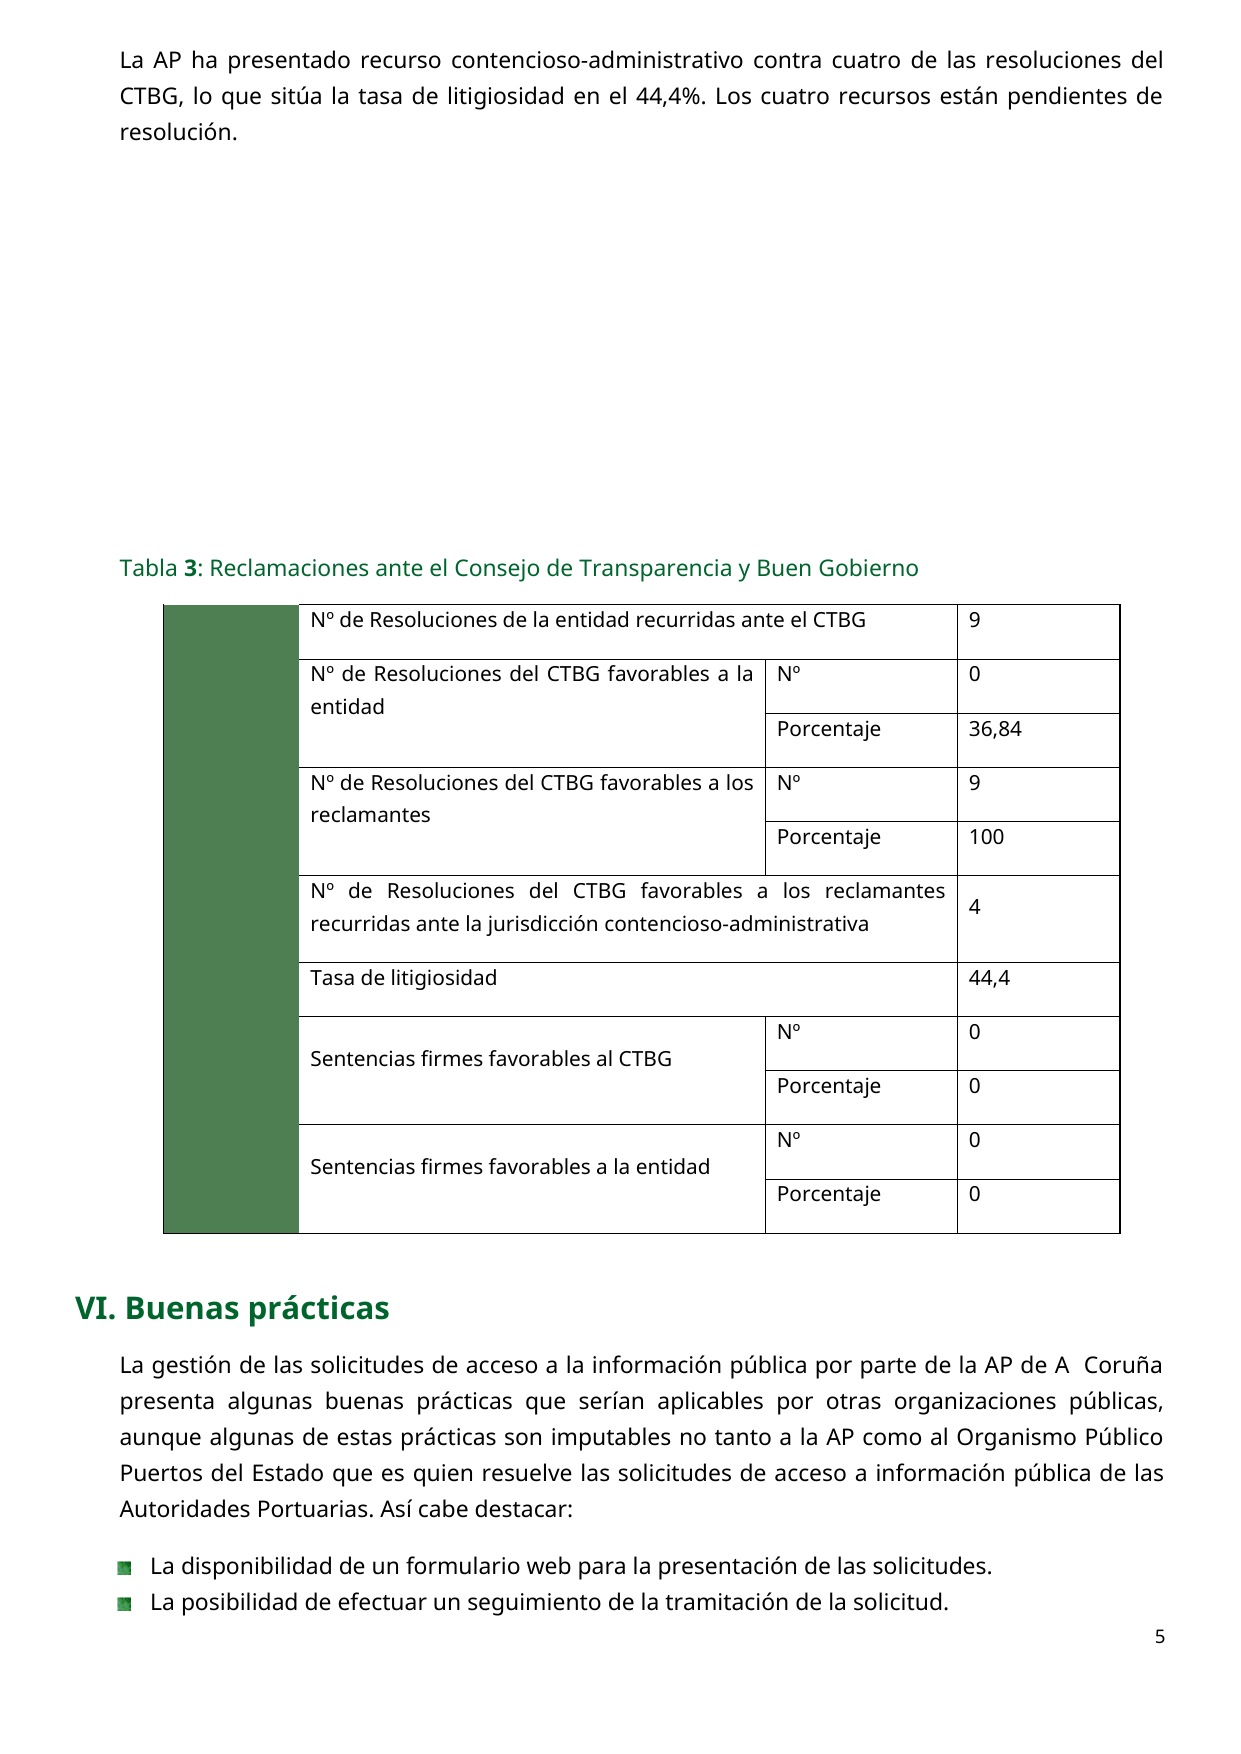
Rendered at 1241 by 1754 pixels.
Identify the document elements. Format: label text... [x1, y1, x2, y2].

text La AP ha presentado recurso contencioso-administrativo contra cuatro de las resoluciones del CTBG, lo que sitúa la tasa de litigiosidad en el 44,4%. Los cuatro recursos están pendientes de resolución. [119, 44, 1165, 147]
table_cell 0 [958, 1125, 1119, 1178]
table_cell Porcentaje [766, 1071, 957, 1124]
table_cell Nº [766, 1125, 957, 1178]
table_cell Nº [766, 660, 957, 713]
table_cell 9 [958, 768, 1119, 821]
table_cell Porcentaje [766, 822, 957, 875]
table_cell 36,84 [958, 714, 1119, 767]
table_cell Porcentaje [766, 714, 957, 767]
table_cell Nº de Resoluciones del CTBG favorables a los reclamantes recurridas ante la jurisdicción contencioso-administrativa [299, 876, 957, 962]
table_header 9 [958, 605, 1119, 658]
table_header [164, 605, 299, 1233]
list La posibilidad de efectuar un seguimiento de la tramitación de la solicitud. [112, 1586, 1165, 1617]
table_cell Nº [766, 768, 957, 821]
table_cell 100 [958, 822, 1119, 875]
table_cell 0 [958, 660, 1119, 713]
table_cell 44,4 [958, 963, 1119, 1016]
text Tabla 3: Reclamaciones ante el Consejo de Transparencia y Buen Gobierno [119, 552, 1165, 583]
table_cell Porcentaje [766, 1180, 957, 1233]
picture [113, 1593, 131, 1611]
table_cell Tasa de litigiosidad [299, 963, 957, 1016]
table_header Nº de Resoluciones de la entidad recurridas ante el CTBG [299, 605, 957, 658]
table_cell 4 [958, 876, 1119, 962]
table_cell 0 [958, 1071, 1119, 1124]
table_cell 0 [958, 1017, 1119, 1070]
text La gestión de las solicitudes de acceso a la información pública por parte de la AP de A Coruña presenta algunas buenas prácticas que serían aplicables por otras organizaciones públicas, aunque algunas de estas prácticas son imputables no tanto a la AP como al Organismo Público Puertos del Estado que es quien resuelve las solicitudes de acceso a información pública de las Autoridades Portuarias. Así cabe destacar: [119, 1349, 1165, 1524]
picture [113, 1557, 131, 1575]
table_cell Nº [766, 1017, 957, 1070]
table_cell Sentencias firmes favorables a la entidad [299, 1125, 765, 1233]
table_cell 0 [958, 1180, 1119, 1233]
table_cell Nº de Resoluciones del CTBG favorables a la entidad [299, 660, 765, 767]
table_cell Sentencias firmes favorables al CTBG [299, 1017, 765, 1124]
list La disponibilidad de un formulario web para la presentación de las solicitudes. [112, 1550, 1165, 1581]
table_cell Nº de Resoluciones del CTBG favorables a los reclamantes [299, 768, 765, 875]
